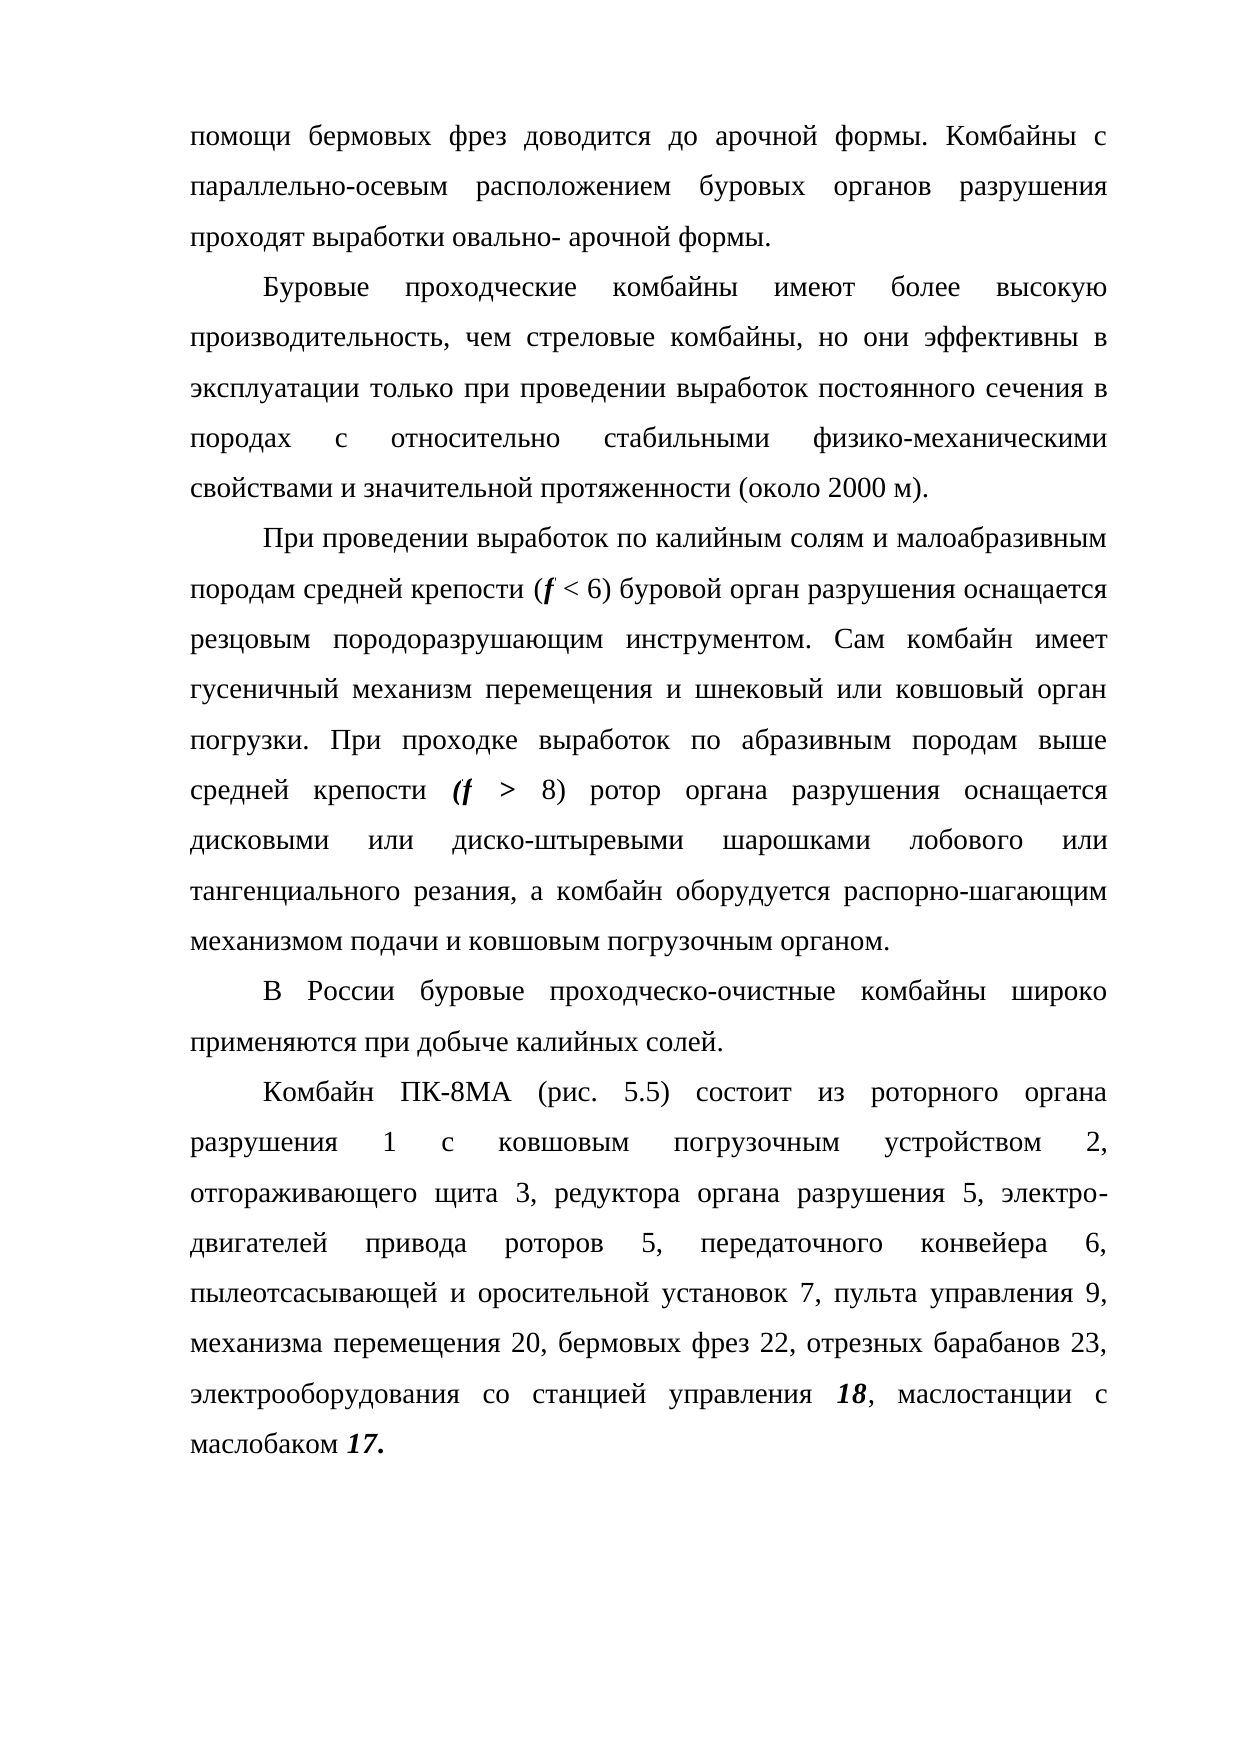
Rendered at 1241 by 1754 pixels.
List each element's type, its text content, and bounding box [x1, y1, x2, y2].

text Буровые проходческие комбайны имеют более высокую производительность, чем стреловые комбайны, но они эффективны в эксплуатации только при проведении выработок постоянного сечения в породах с относительно стабильными физико-механическими свойствами и значительной протяженности (около 2000 м). [190, 269, 1108, 504]
text Комбайн ПК-8МА (рис. 5.5) состоит из роторного органа разрушения 1 с ковшовым погрузочным устройством 2, отгораживающего щита 3, редуктора органа разрушения 5, электродвигателей привода роторов 5, передаточного конвейера 6, пылеотсасывающей и оросительной установок 7, пульта управления 9, механизма перемещения 20, бермовых фрез 22, отрезных барабанов 23, электрооборудования со станцией управления 18, маслостанции с маслобаком 17. [190, 1074, 1108, 1460]
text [190, 118, 1108, 252]
text В России буровые проходческо-очистные комбайны широко применяются при добыче калийных солей. [190, 973, 1108, 1057]
text При проведении выработок по калийным солям и малоабразивным породам средней крепости (f < 6) буровой орган разрушения оснащается резцовым породоразрушающим инструментом. Сам комбайн имеет гусеничный механизм перемещения и шнековый или ковшовый орган погрузки. При проходке выработок по абразивным породам выше средней крепости (f > 8) ротор органа разрушения оснащается дисковыми или диско-штыревыми шарошками лобового или тангенциального резания, а комбайн оборудуется распорно-шагающим механизмом подачи и ковшовым погрузочным органом. [190, 521, 1108, 957]
